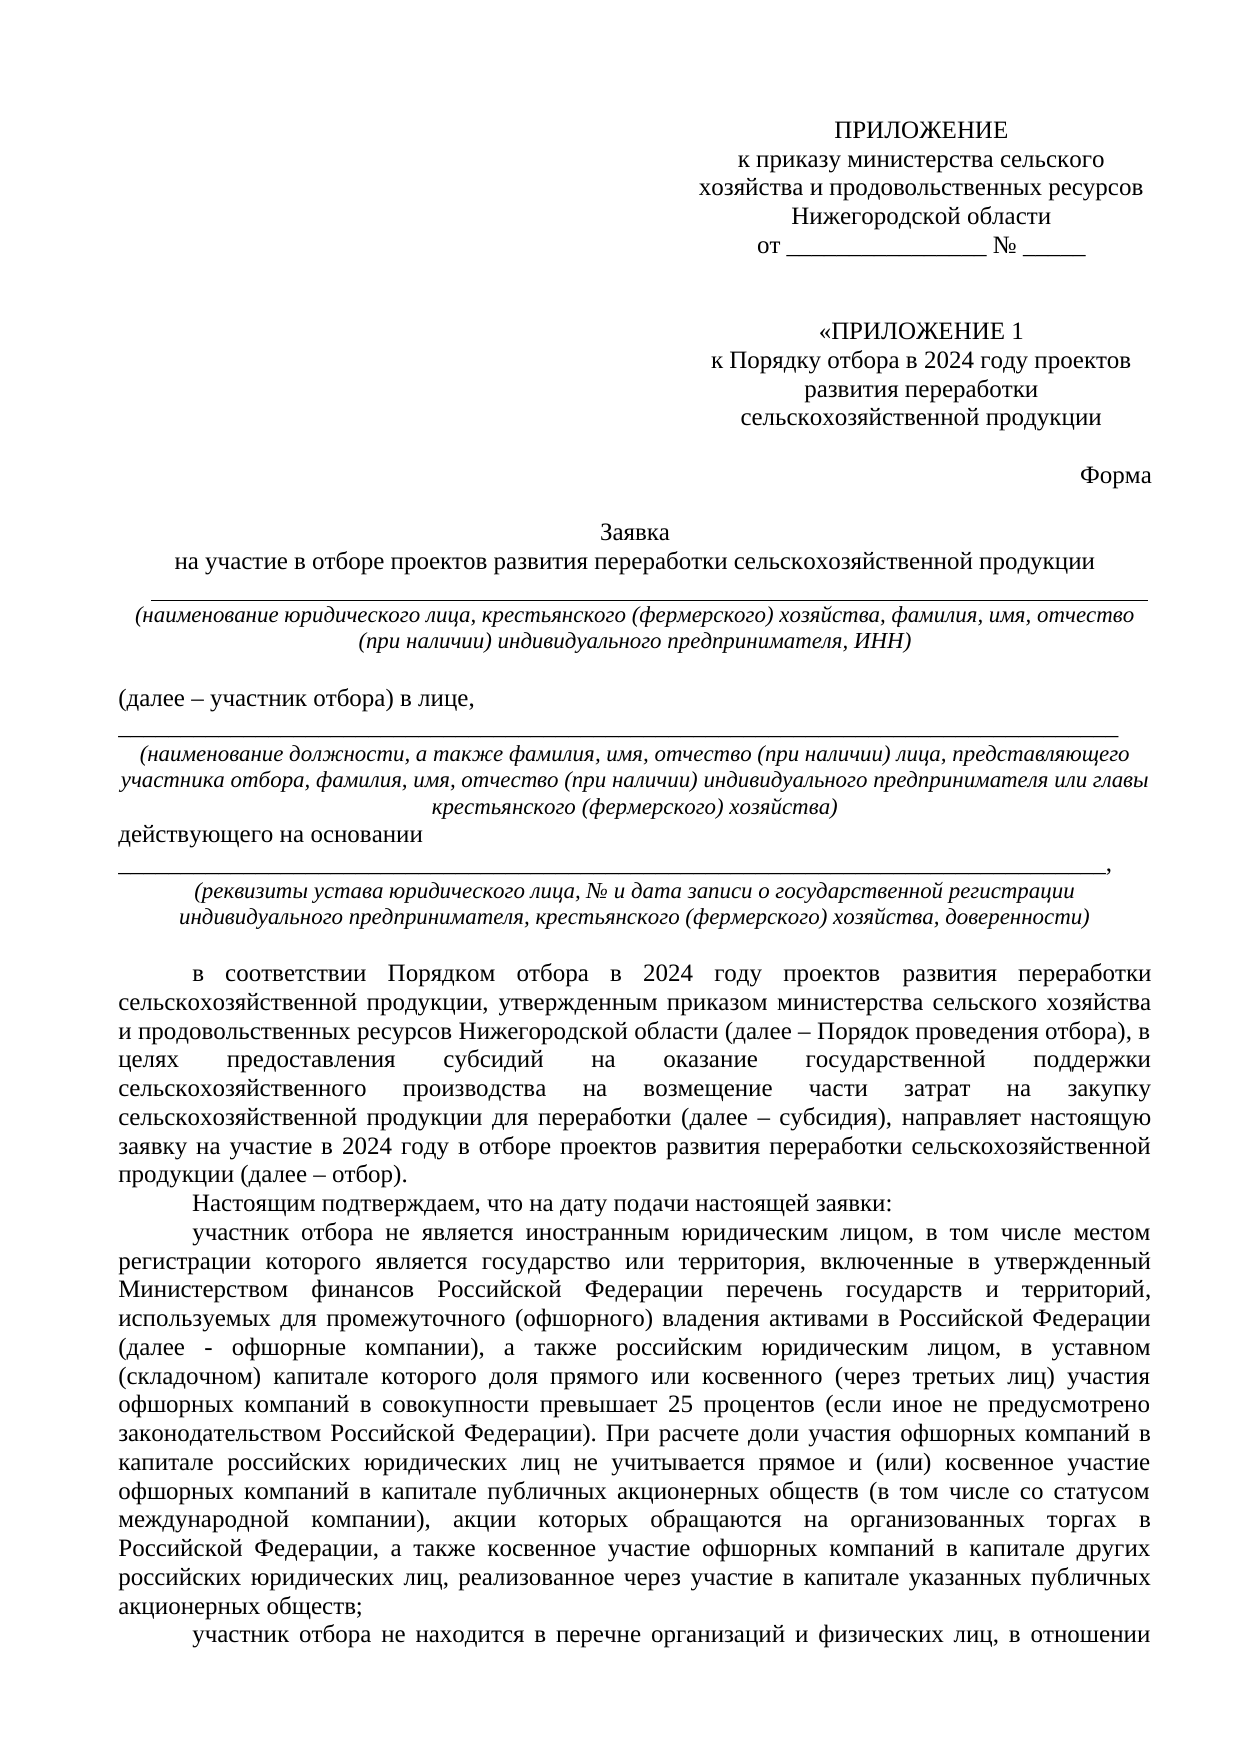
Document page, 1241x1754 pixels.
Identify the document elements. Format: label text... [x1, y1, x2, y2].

text ________________________________________________________________________________ [118, 711, 1152, 740]
text действующего на основании [118, 819, 1152, 848]
text Заявка [118, 517, 1152, 546]
text на участие в отборе проектов развития переработки сельскохозяйственной продукции [118, 546, 1152, 575]
table_header ПРИЛОЖЕНИЕ к приказу министерства сельского хозяйства и продовольственных ресурсов Нижегородской области от ________________ № _____ «ПРИЛОЖЕНИЕ 1 к Порядку отбора в 2024 году проектов развития переработки сельскохозяйственной продукции [679, 115, 1163, 431]
text _______________________________________________________________________________, [118, 848, 1152, 877]
text (реквизиты устава юридического лица, № и дата записи о государственной регистрации индивидуального предпринимателя, крестьянского (фермерского) хозяйства, доверенности) [118, 877, 1152, 929]
text Настоящим подтверждаем, что на дату подачи настоящей заявки: [118, 1188, 1152, 1217]
text (наименование должности, а также фамилия, имя, отчество (при наличии) лица, представляющего участника отбора, фамилия, имя, отчество (при наличии) индивидуального предпринимателя или главы крестьянского (фермерского) хозяйства) [118, 740, 1152, 819]
text (далее – участник отбора) в лице, [118, 683, 1152, 711]
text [118, 1619, 1152, 1648]
text Форма [118, 460, 1152, 489]
text (наименование юридического лица, крестьянского (фермерского) хозяйства, фамилия, имя, отчество (при наличии) индивидуального предпринимателя, ИНН) [118, 575, 1152, 654]
text в соответствии Порядком отбора в 2024 году проектов развития переработки сельскохозяйственной продукции, утвержденным приказом министерства сельского хозяйства и продовольственных ресурсов Нижегородской области (далее – Порядок проведения отбора), в целях предоставления субсидий на оказание государственной поддержки сельскохозяйственного производства на возмещение части затрат на закупку сельскохозяйственной продукции для переработки (далее – субсидия), направляет настоящую заявку на участие в 2024 году в отборе проектов развития переработки сельскохозяйственной продукции (далее – отбор). [118, 958, 1152, 1188]
text участник отбора не является иностранным юридическим лицом, в том числе местом регистрации которого является государство или территория, включенные в утвержденный Министерством финансов Российской Федерации перечень государств и территорий, используемых для промежуточного (офшорного) владения активами в Российской Федерации (далее - офшорные компании), а также российским юридическим лицом, в уставном (складочном) капитале которого доля прямого или косвенного (через третьих лиц) участия офшорных компаний в совокупности превышает 25 процентов (если иное не предусмотрено законодательством Российской Федерации). При расчете доли участия офшорных компаний в капитале российских юридических лиц не учитывается прямое и (или) косвенное участие офшорных компаний в капитале публичных акционерных обществ (в том числе со статусом международной компании), акции которых обращаются на организованных торгах в Российской Федерации, а также косвенное участие офшорных компаний в капитале других российских юридических лиц, реализованное через участие в капитале указанных публичных акционерных обществ; [118, 1217, 1152, 1619]
